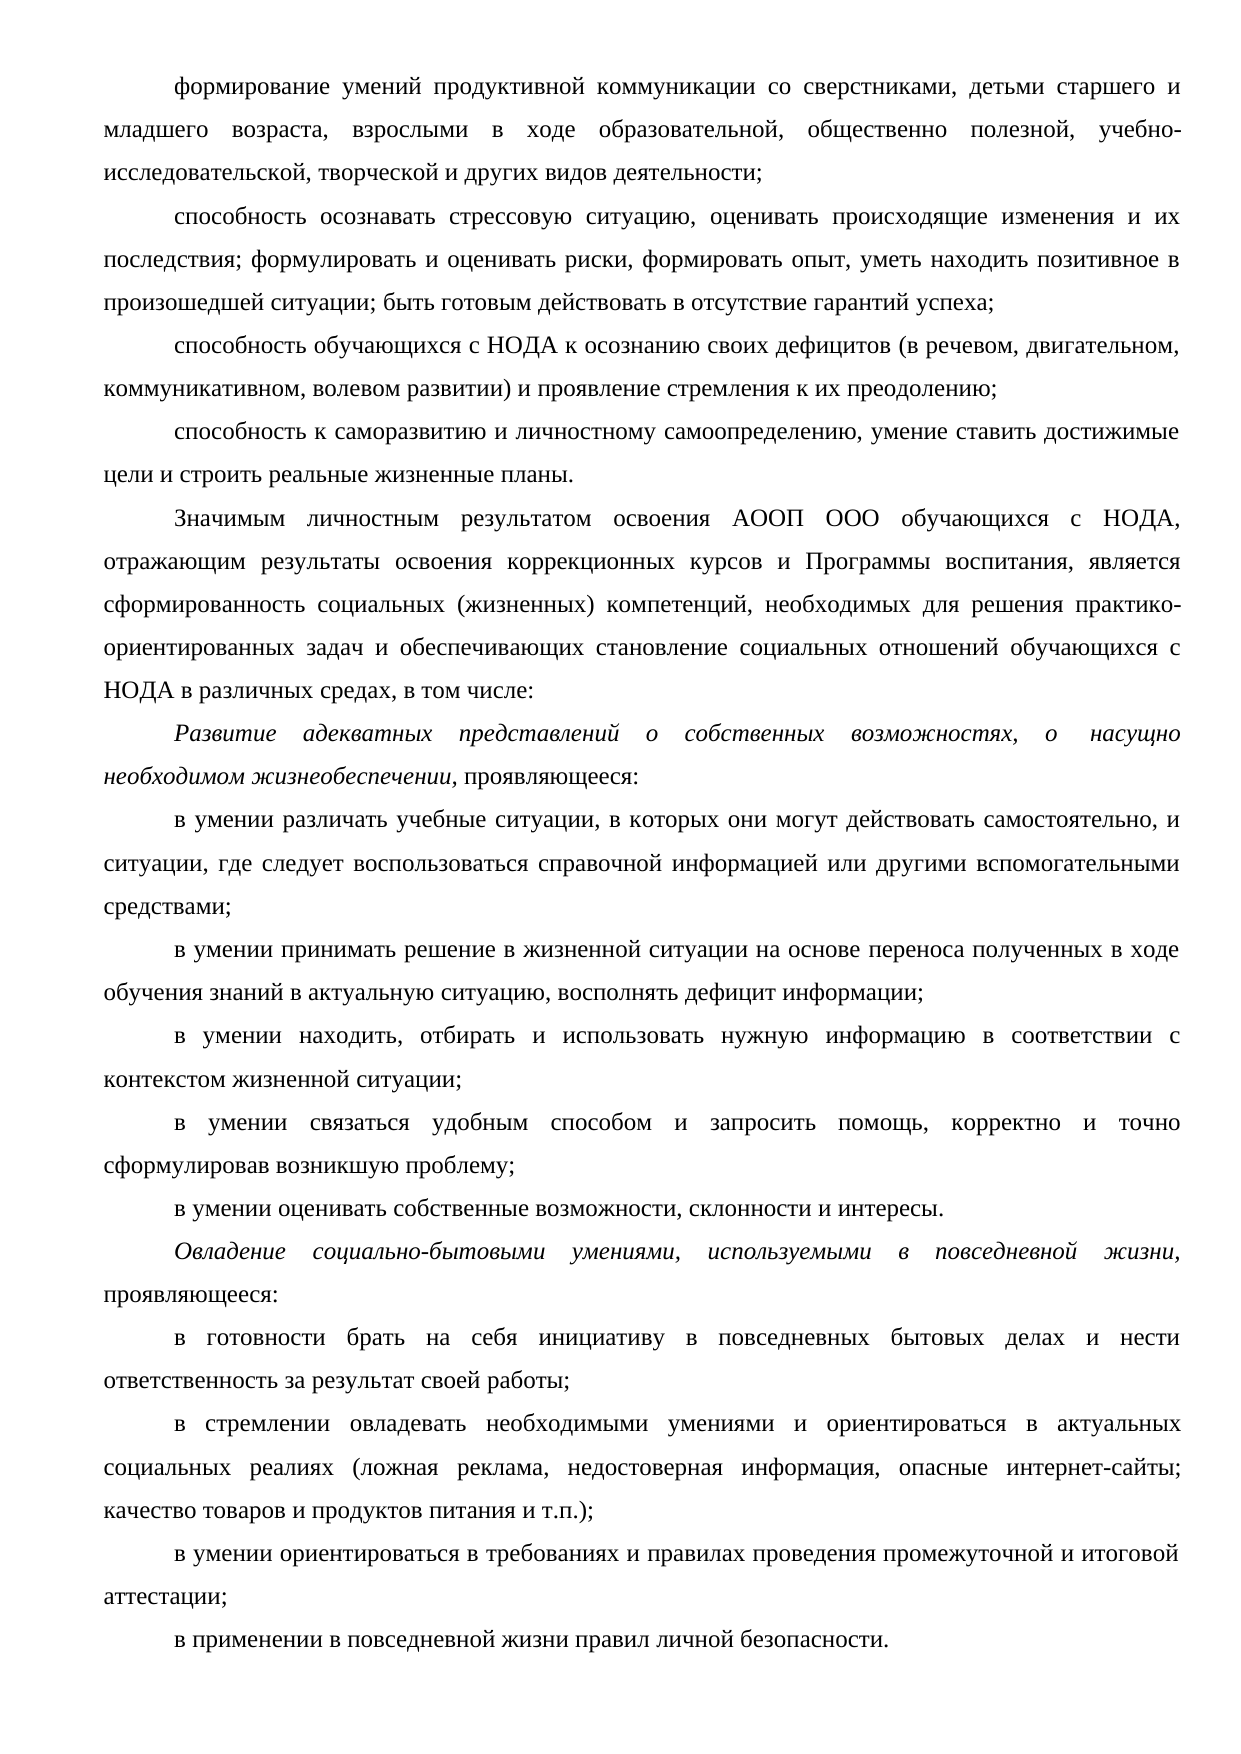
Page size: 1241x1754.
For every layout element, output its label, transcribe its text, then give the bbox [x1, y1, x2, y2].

text формирование умений продуктивной коммуникации со сверстниками, детьми старшего и младшего возраста, взрослыми в ходе образовательной, общественно полезной, учебно- исследовательской, творческой и других видов деятельности; [103, 71, 1182, 186]
text Развитие адекватных представлений о собственных возможностях, о насущно необходимом жизнеобеспечении, проявляющееся: [103, 718, 1181, 790]
text в умении принимать решение в жизненной ситуации на основе переноса полученных в ходе обучения знаний в актуальную ситуацию, восполнять дефицит информации; [103, 934, 1180, 1006]
text в умении находить, отбирать и использовать нужную информацию в соответствии с контекстом жизненной ситуации; [103, 1021, 1181, 1092]
text в умении ориентироваться в требованиях и правилах проведения промежуточной и итоговой аттестации; [103, 1538, 1180, 1610]
text Значимым личностным результатом освоения АООП ООО обучающихся с НОДА, отражающим результаты освоения коррекционных курсов и Программы воспитания, является сформированность социальных (жизненных) компетенций, необходимых для решения практико-ориентированных задач и обеспечивающих становление социальных отношений обучающихся с НОДА в различных средах, в том числе: [103, 503, 1181, 704]
text в умении различать учебные ситуации, в которых они могут действовать самостоятельно, и ситуации, где следует воспользоваться справочной информацией или другими вспомогательными средствами; [103, 804, 1181, 919]
text проявляющееся: [103, 1279, 1205, 1307]
text способность к саморазвитию и личностному самоопределению, умение ставить достижимые цели и строить реальные жизненные планы. [103, 416, 1180, 488]
text в стремлении овладевать необходимыми умениями и ориентироваться в актуальных социальных реалиях (ложная реклама, недостоверная информация, опасные интернет-сайты; качество товаров и продуктов питания и т.п.); [103, 1408, 1181, 1523]
text способность осознавать стрессовую ситуацию, оценивать происходящие изменения и их последствия; формулировать и оценивать риски, формировать опыт, уметь находить позитивное в произошедшей ситуации; быть готовым действовать в отсутствие гарантий успеха; [103, 201, 1181, 316]
text в умении оценивать собственные возможности, склонности и интересы. [174, 1193, 1205, 1222]
text в готовности брать на себя инициативу в повседневных бытовых делах и нести ответственность за результат своей работы; [103, 1322, 1181, 1394]
text в умении связаться удобным способом и запросить помощь, корректно и точно сформулировав возникшую проблему; [103, 1107, 1181, 1179]
text в применении в повседневной жизни правил личной безопасности. [174, 1624, 1205, 1653]
text способность обучающихся с НОДА к осознанию своих дефицитов (в речевом, двигательном, коммуникативном, волевом развитии) и проявление стремления к их преодолению; [103, 330, 1180, 402]
text Овладение социально-бытовыми умениями, используемыми в повседневной жизни, [174, 1236, 1205, 1264]
